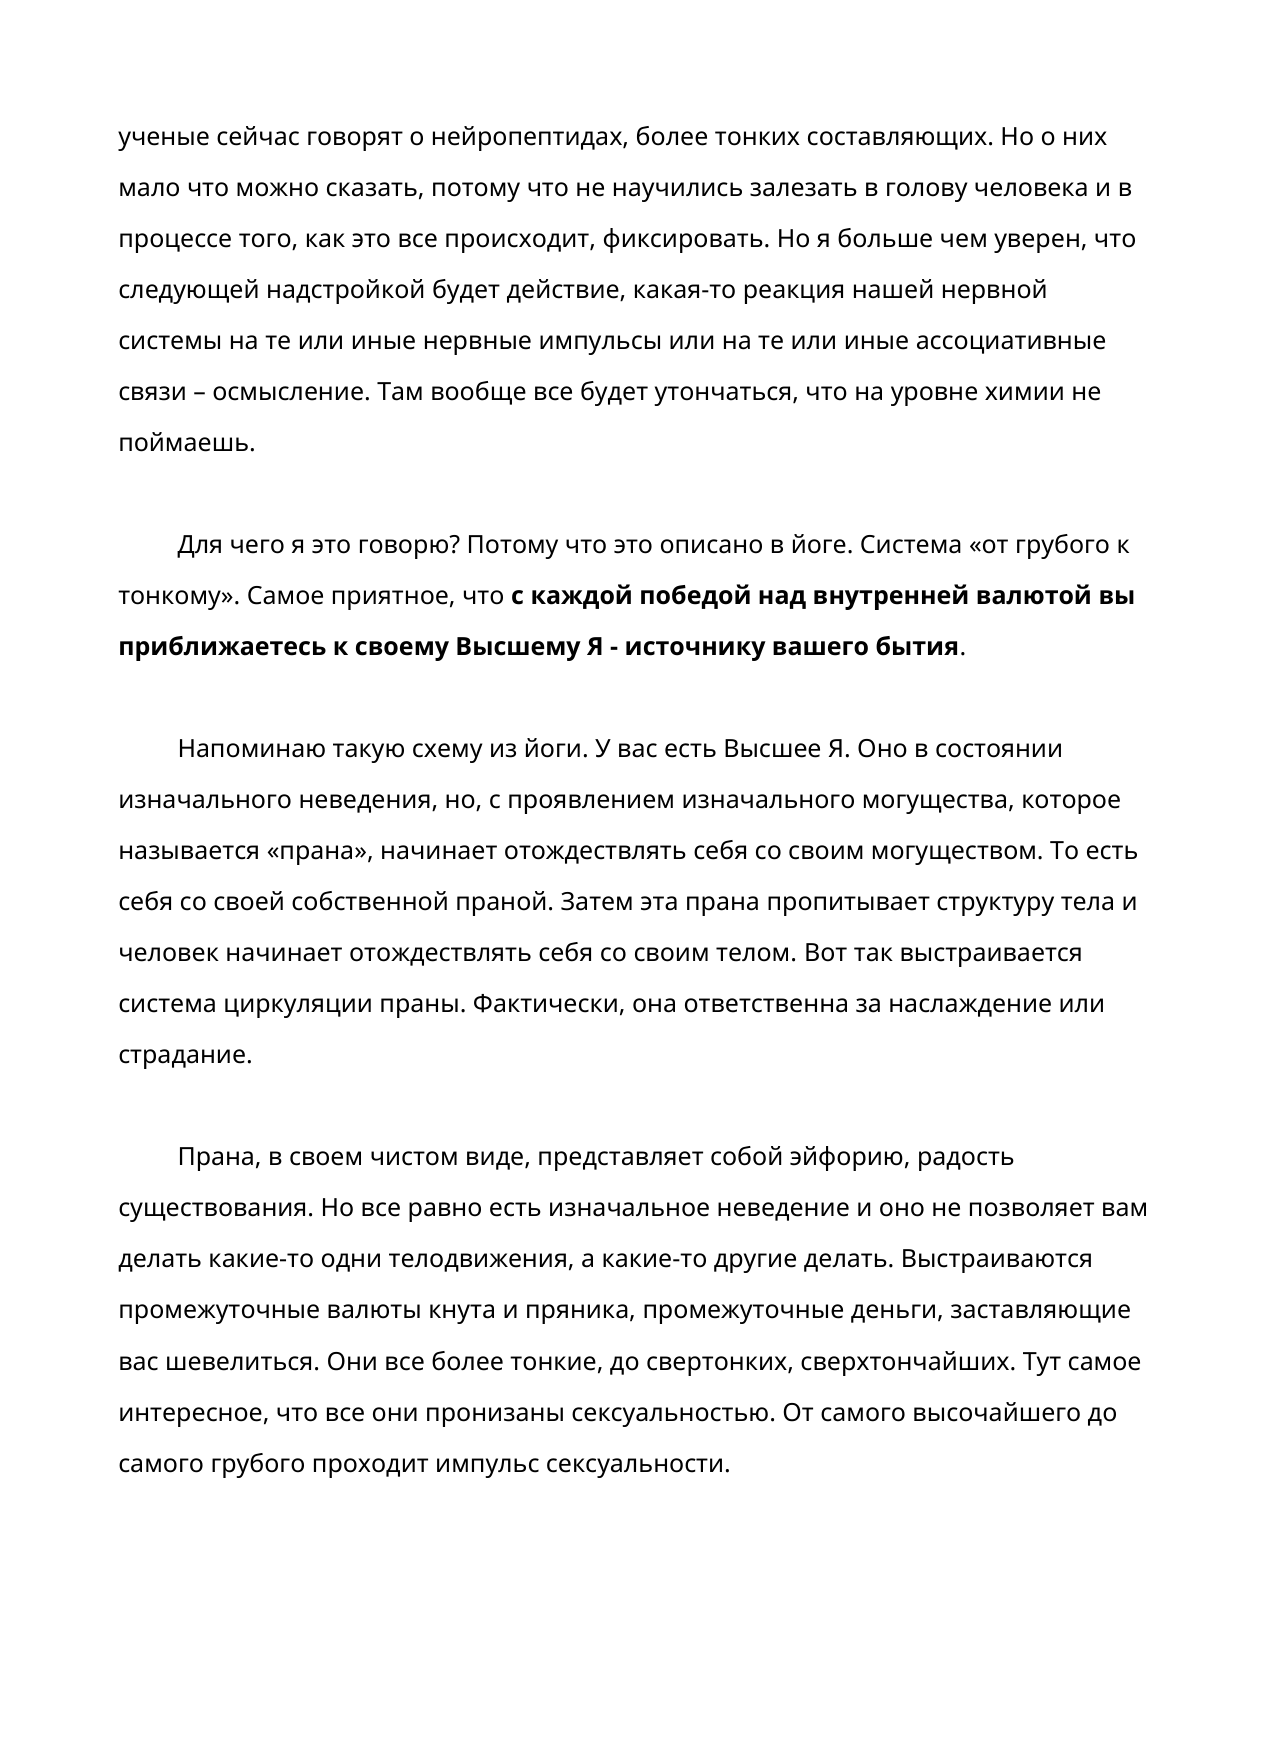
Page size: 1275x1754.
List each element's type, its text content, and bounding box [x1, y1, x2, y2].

text Для чего я это говорю? Потому что это описано в йоге. Система «от грубого к тонкому». Самое приятное, что с каждой победой над внутренней валютой вы приближаетесь к своему Высшему Я - источнику вашего бытия. [118, 526, 1157, 663]
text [118, 118, 1157, 458]
text Напоминаю такую схему из йоги. У вас есть Высшее Я. Оно в состоянии изначального неведения, но, с проявлением изначального могущества, которое называется «прана», начинает отождествлять себя со своим могуществом. То есть себя со своей собственной праной. Затем эта прана пропитывает структуру тела и человек начинает отождествлять себя со своим телом. Вот так выстраивается система циркуляции праны. Фактически, она ответственна за наслаждение или страдание. [118, 731, 1157, 1071]
text Прана, в своем чистом виде, представляет собой эйфорию, радость существования. Но все равно есть изначальное неведение и оно не позволяет вам делать какие-то одни телодвижения, а какие-то другие делать. Выстраиваются промежуточные валюты кнута и пряника, промежуточные деньги, заставляющие вас шевелиться. Они все более тонкие, до свертонких, сверхтончайших. Тут самое интересное, что все они пронизаны сексуальностью. От самого высочайшего до самого грубого проходит импульс сексуальности. [118, 1139, 1157, 1479]
